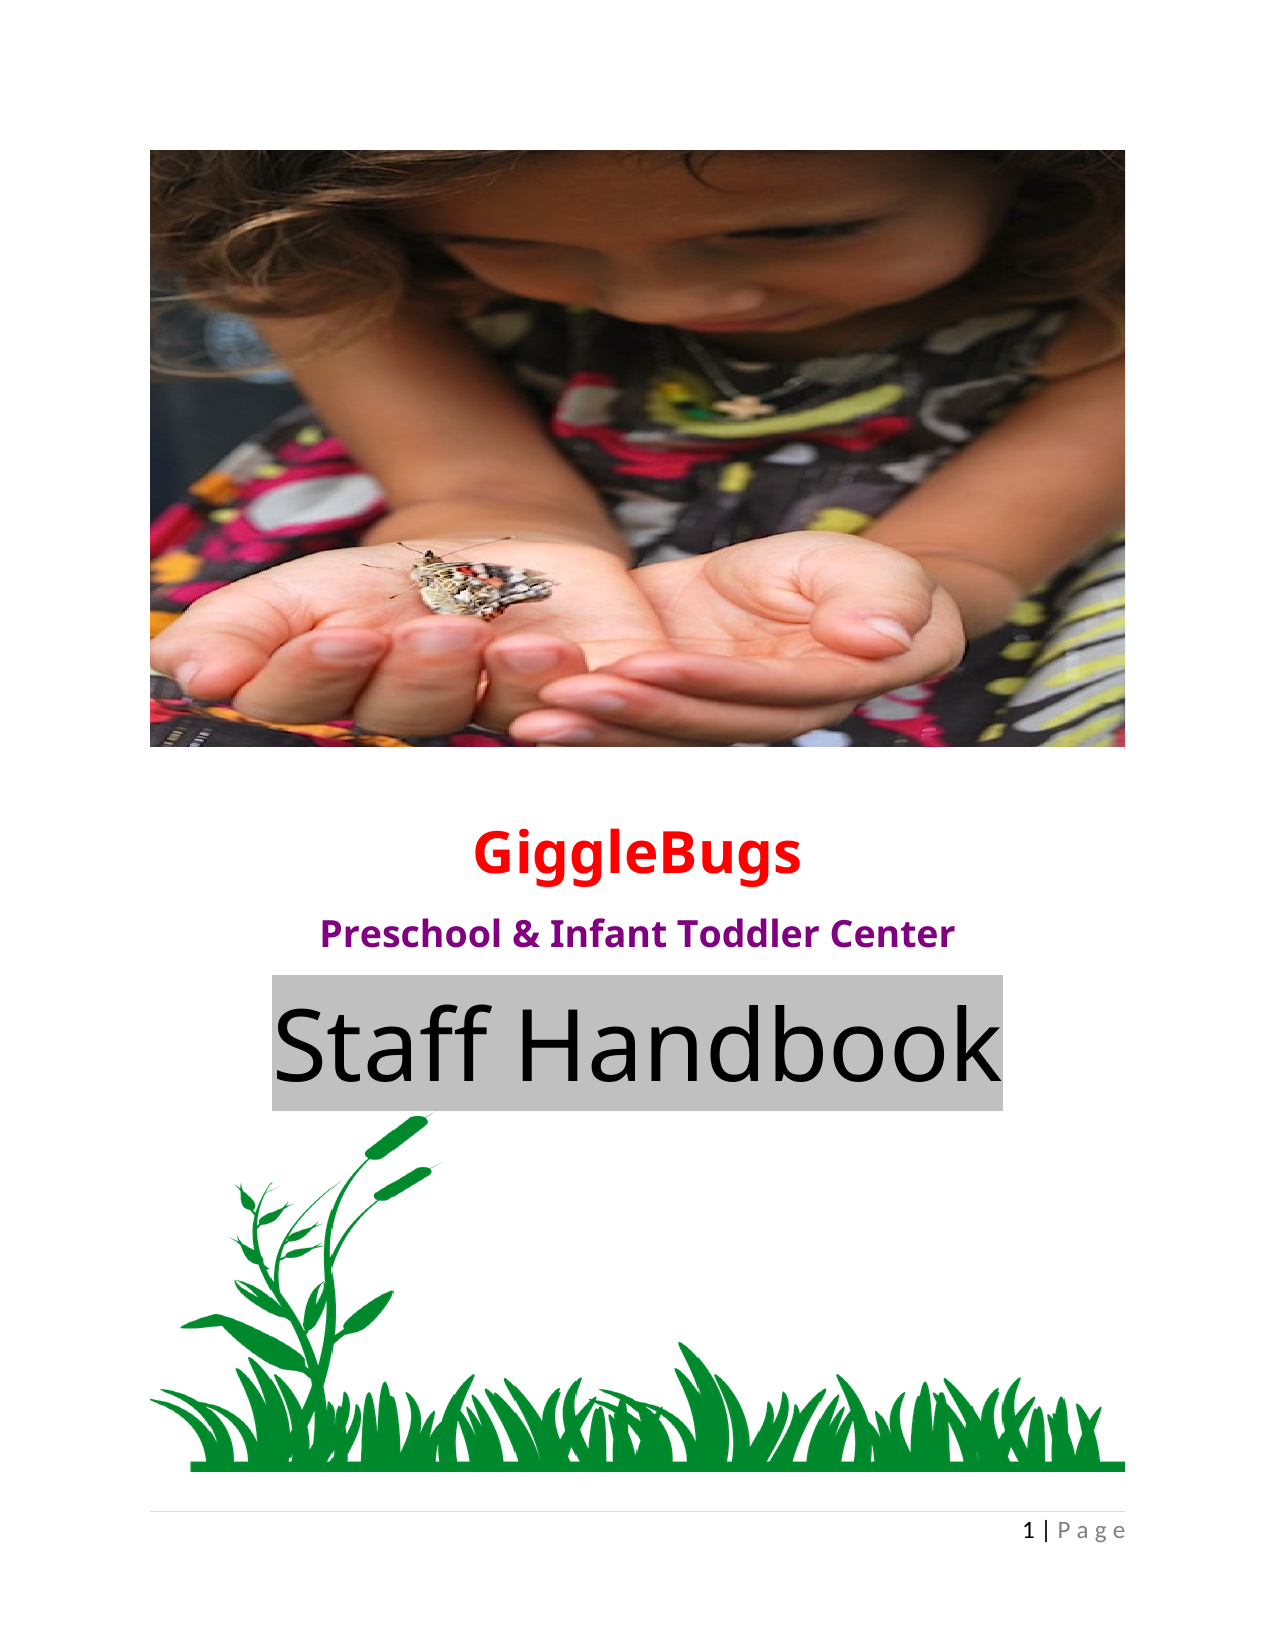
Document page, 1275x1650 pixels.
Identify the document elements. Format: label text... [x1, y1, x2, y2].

text Staff Handbook [150, 974, 1125, 1110]
text Preschool & Infant Toddler Center [150, 907, 1125, 958]
picture [150, 150, 1125, 747]
text GiggleBugs [150, 811, 1125, 890]
picture [150, 1110, 1125, 1472]
